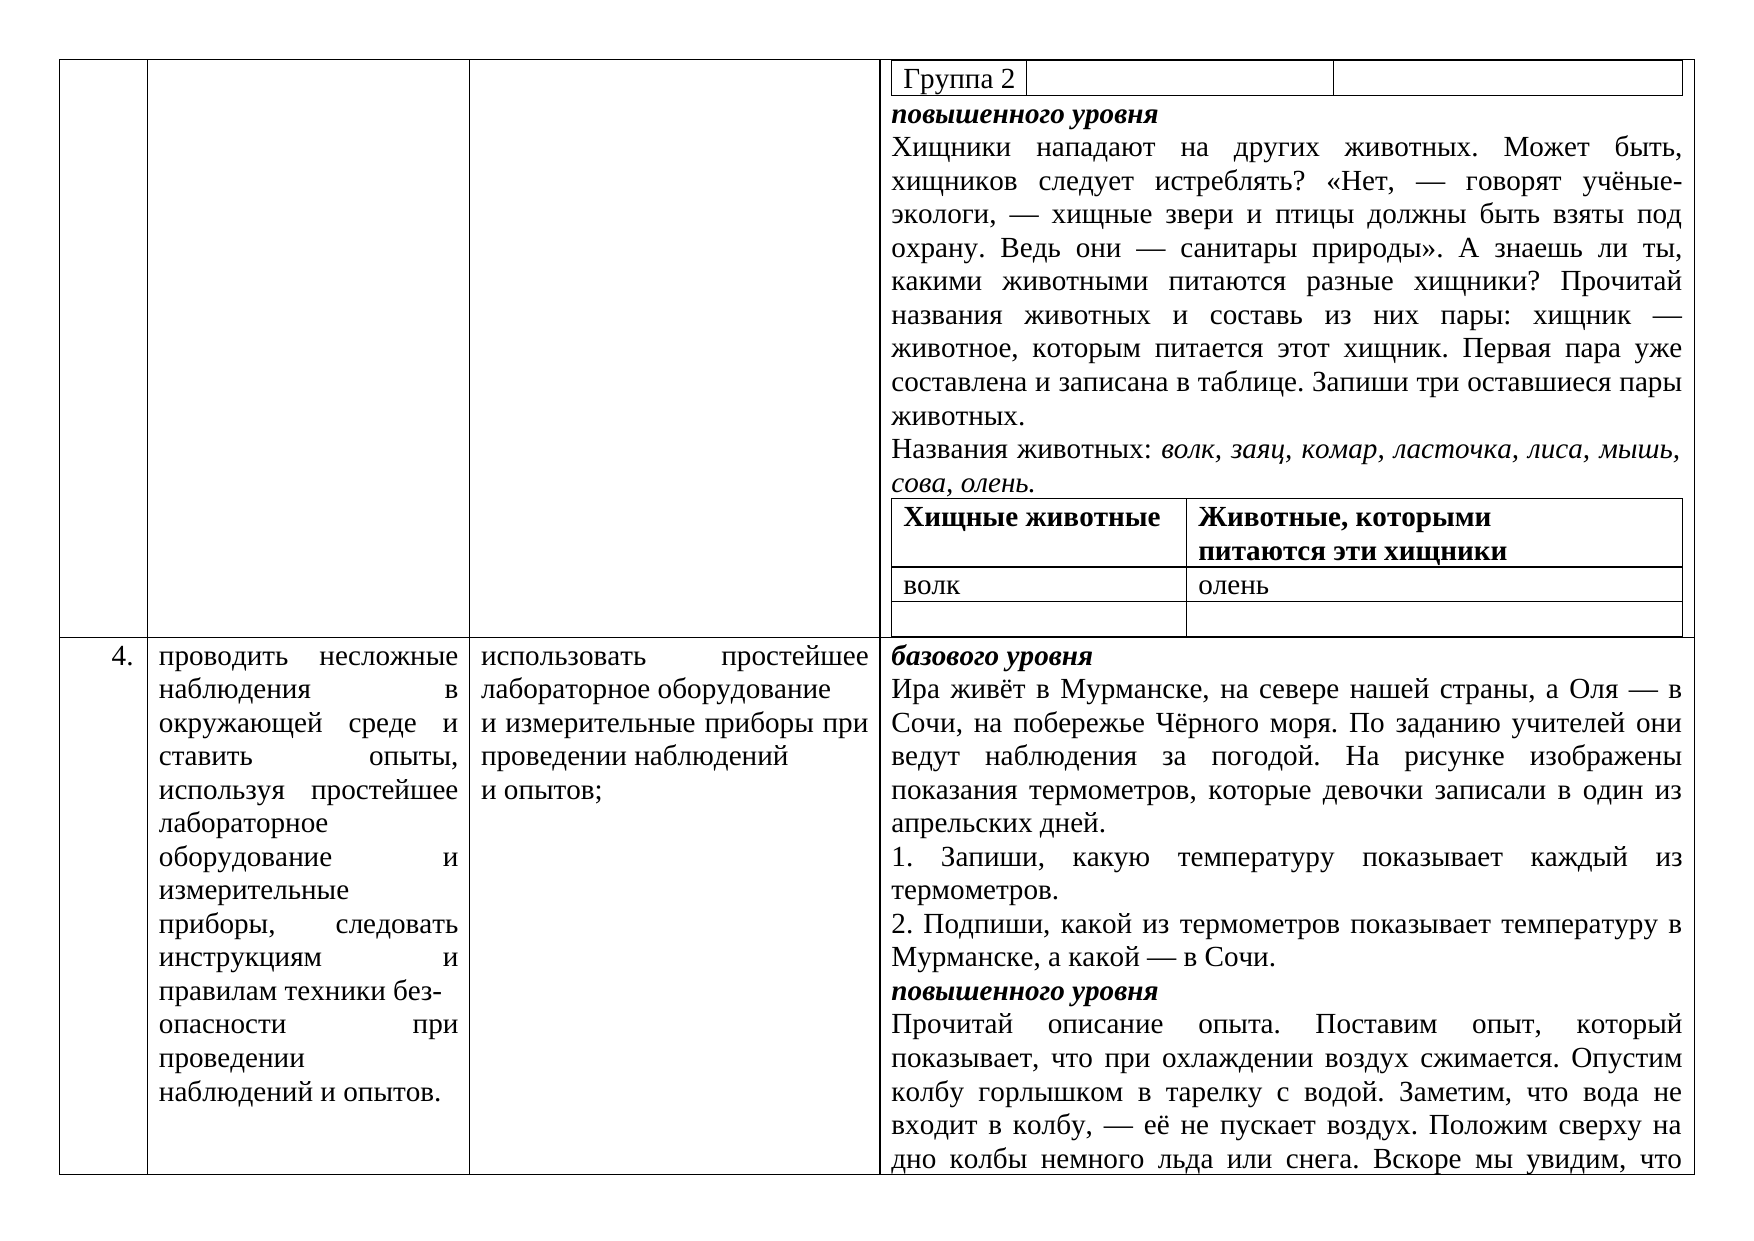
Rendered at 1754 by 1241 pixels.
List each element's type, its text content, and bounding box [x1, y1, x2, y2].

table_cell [881, 638, 1694, 1174]
table_cell 4. [60, 638, 147, 1174]
table_cell [60, 60, 147, 637]
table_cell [881, 60, 1694, 637]
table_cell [470, 638, 879, 1174]
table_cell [470, 60, 879, 637]
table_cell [148, 638, 469, 1174]
